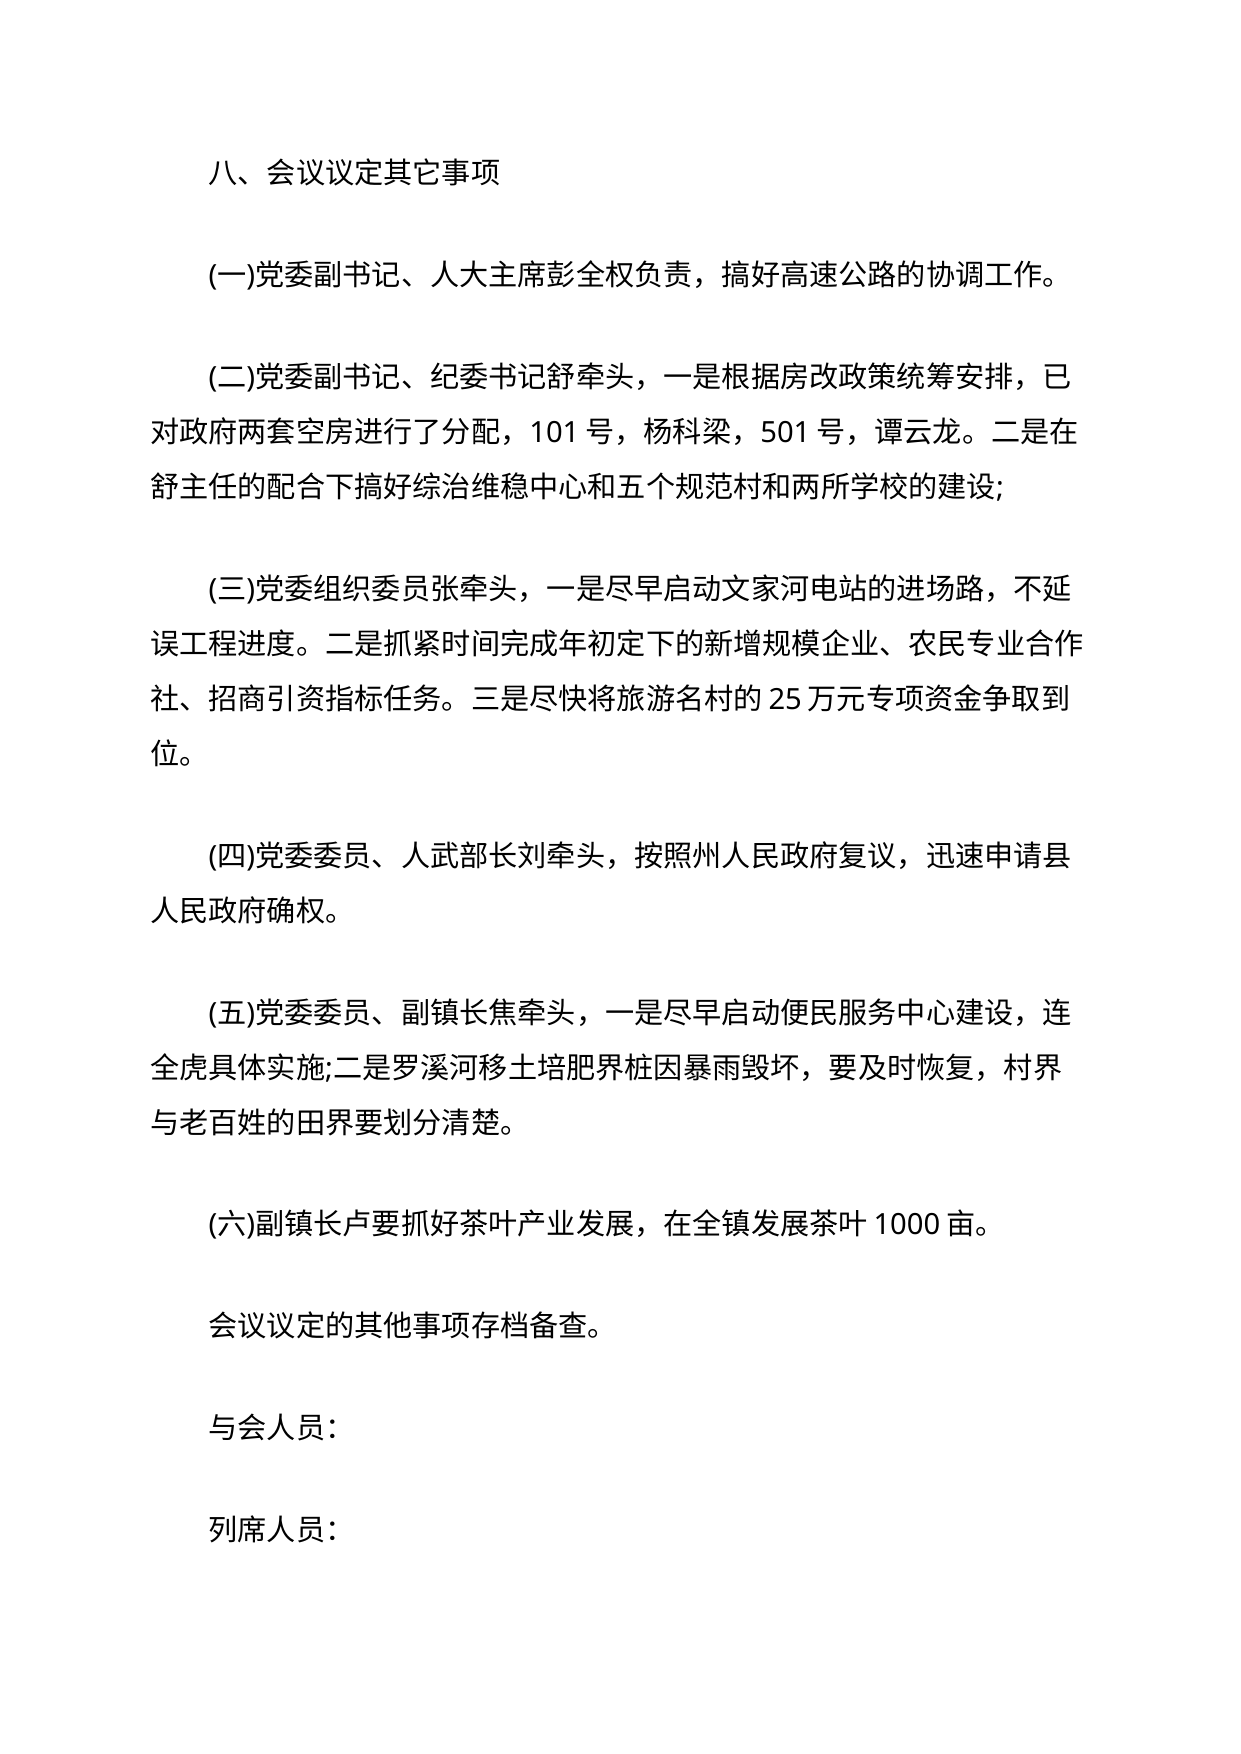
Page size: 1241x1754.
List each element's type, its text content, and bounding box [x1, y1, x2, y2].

text (一)党委副书记、人大主席彭全权负责，搞好高速公路的协调工作。 [150, 252, 1090, 294]
text 会议议定的其他事项存档备查。 [150, 1303, 1090, 1345]
text (二)党委副书记、纪委书记舒牵头，一是根据房改政策统筹安排，已对政府两套空房进行了分配，101号，杨科梁，501号，谭云龙。二是在舒主任的配合下搞好综治维稳中心和五个规范村和两所学校的建设; [150, 354, 1090, 506]
text 列席人员： [150, 1506, 1090, 1549]
text 与会人员： [150, 1405, 1090, 1447]
text (三)党委组织委员张牵头，一是尽早启动文家河电站的进场路，不延误工程进度。二是抓紧时间完成年初定下的新增规模企业、农民专业合作社、招商引资指标任务。三是尽快将旅游名村的25万元专项资金争取到位。 [150, 566, 1090, 773]
text (四)党委委员、人武部长刘牵头，按照州人民政府复议，迅速申请县人民政府确权。 [150, 832, 1090, 930]
text (五)党委委员、副镇长焦牵头，一是尽早启动便民服务中心建设，连全虎具体实施;二是罗溪河移土培肥界桩因暴雨毁坏，要及时恢复，村界与老百姓的田界要划分清楚。 [150, 989, 1090, 1141]
text (六)副镇长卢要抓好茶叶产业发展，在全镇发展茶叶1000亩。 [150, 1201, 1090, 1243]
text 八、会议议定其它事项 [150, 150, 1090, 192]
